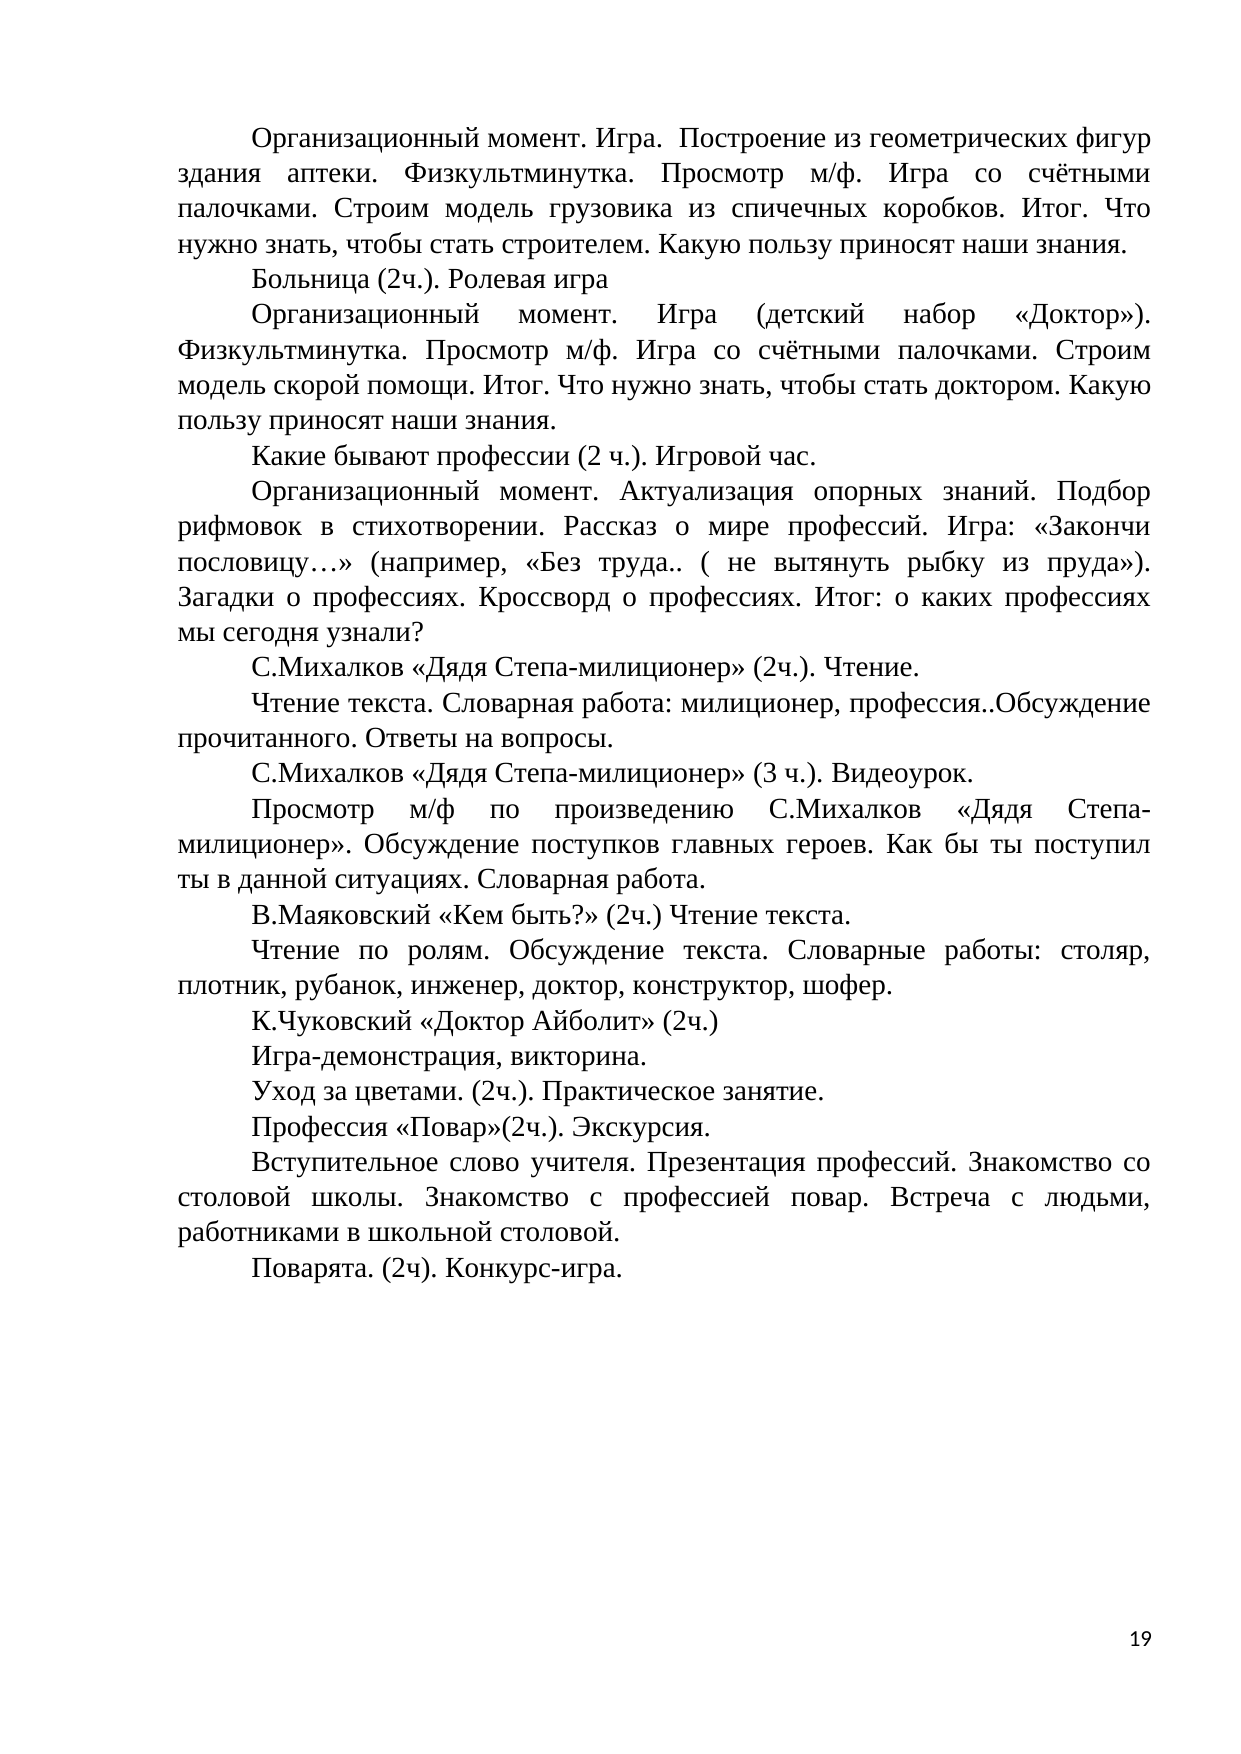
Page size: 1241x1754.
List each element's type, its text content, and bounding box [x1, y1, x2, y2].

text С.Михалков «Дядя Степа-милиционер» (3 ч.). Видеоурок. [177, 754, 1152, 789]
text Профессия «Повар»(2ч.). Экскурсия. [177, 1107, 1152, 1142]
text Поварята. (2ч). Конкурс-игра. [177, 1248, 1152, 1283]
text Чтение по ролям. Обсуждение текста. Словарные работы: столяр, плотник, рубанок, инженер, доктор, конструктор, шофер. [177, 930, 1152, 1001]
text Больница (2ч.). Ролевая игра [177, 259, 1152, 295]
text В.Маяковский «Кем быть?» (2ч.) Чтение текста. [177, 895, 1152, 930]
text Игра-демонстрация, викторина. [177, 1036, 1152, 1072]
text Чтение текста. Словарная работа: милиционер, профессия..Обсуждение прочитанного. Ответы на вопросы. [177, 683, 1152, 754]
text С.Михалков «Дядя Степа-милиционер» (2ч.). Чтение. [177, 648, 1152, 683]
text К.Чуковский «Доктор Айболит» (2ч.) [177, 1001, 1152, 1036]
text Организационный момент. Игра. Построение из геометрических фигур здания аптеки. Физкультминутка. Просмотр м/ф. Игра со счётными палочками. Строим модель грузовика из спичечных коробков. Итог. Что нужно знать, чтобы стать строителем. Какую пользу приносят наши знания. [177, 118, 1152, 259]
text Вступительное слово учителя. Презентация профессий. Знакомство со столовой школы. Знакомство с профессией повар. Встреча с людьми, работниками в школьной столовой. [177, 1142, 1152, 1248]
text Организационный момент. Актуализация опорных знаний. Подбор рифмовок в стихотворении. Рассказ о мире профессий. Игра: «Закончи пословицу…» (например, «Без труда.. ( не вытянуть рыбку из пруда»). Загадки о профессиях. Кроссворд о профессиях. Итог: о каких профессиях мы сегодня узнали? [177, 471, 1152, 648]
text Организационный момент. Игра (детский набор «Доктор»). Физкультминутка. Просмотр м/ф. Игра со счётными палочками. Строим модель скорой помощи. Итог. Что нужно знать, чтобы стать доктором. Какую пользу приносят наши знания. [177, 295, 1152, 436]
text Просмотр м/ф по произведению С.Михалков «Дядя Степа-милиционер». Обсуждение поступков главных героев. Как бы ты поступил ты в данной ситуациях. Словарная работа. [177, 789, 1152, 895]
text Какие бывают профессии (2 ч.). Игровой час. [177, 436, 1152, 471]
text Уход за цветами. (2ч.). Практическое занятие. [177, 1072, 1152, 1107]
